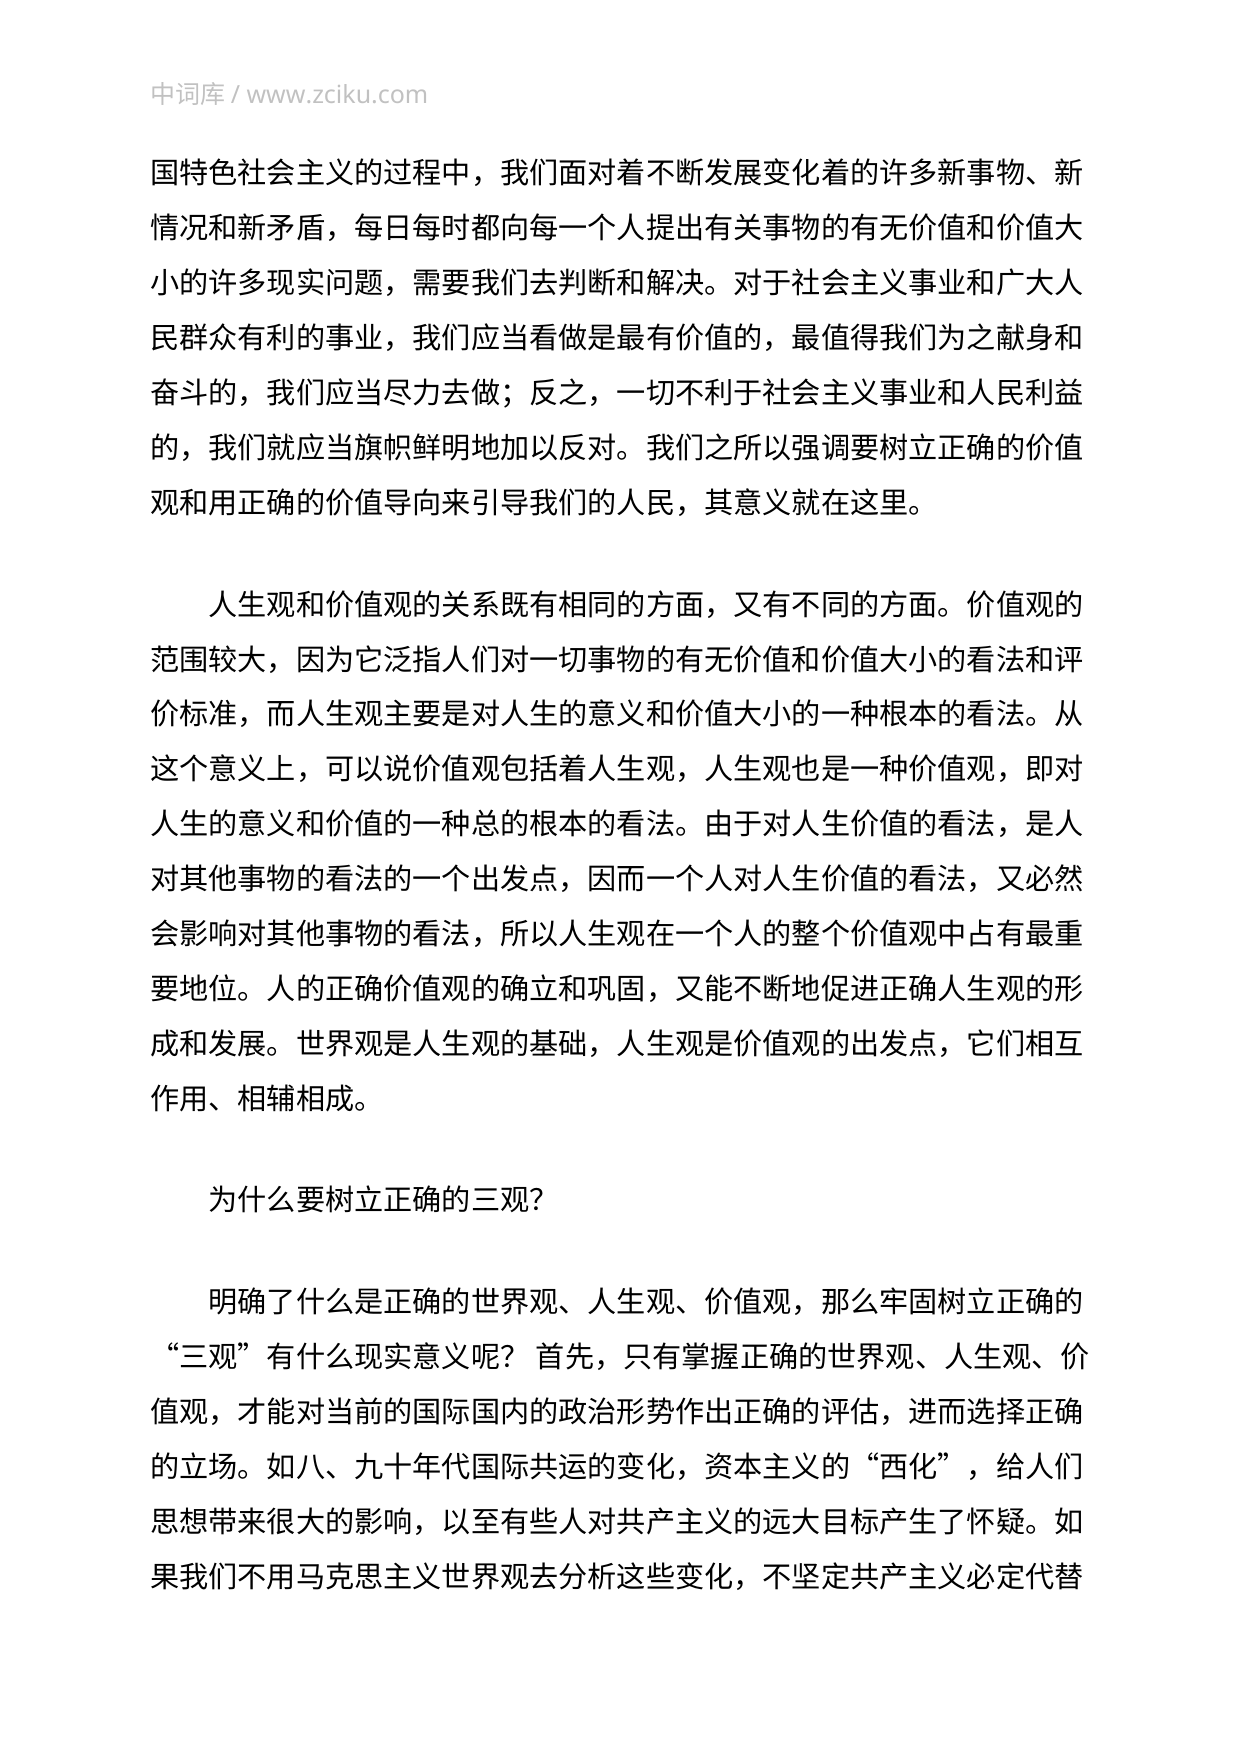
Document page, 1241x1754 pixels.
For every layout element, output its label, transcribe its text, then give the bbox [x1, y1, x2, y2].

text 为什么要树立正确的三观？ [150, 1177, 1090, 1219]
text 人生观和价值观的关系既有相同的方面，又有不同的方面。价值观的范围较大，因为它泛指人们对一切事物的有无价值和价值大小的看法和评价标准，而人生观主要是对人生的意义和价值大小的一种根本的看法。从这个意义上，可以说价值观包括着人生观，人生观也是一种价值观，即对人生的意义和价值的一种总的根本的看法。由于对人生价值的看法，是人对其他事物的看法的一个出发点，因而一个人对人生价值的看法，又必然会影响对其他事物的看法，所以人生观在一个人的整个价值观中占有最重要地位。人的正确价值观的确立和巩固，又能不断地促进正确人生观的形成和发展。世界观是人生观的基础，人生观是价值观的出发点，它们相互作用、相辅相成。 [150, 581, 1090, 1117]
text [150, 150, 1090, 522]
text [150, 1279, 1090, 1596]
